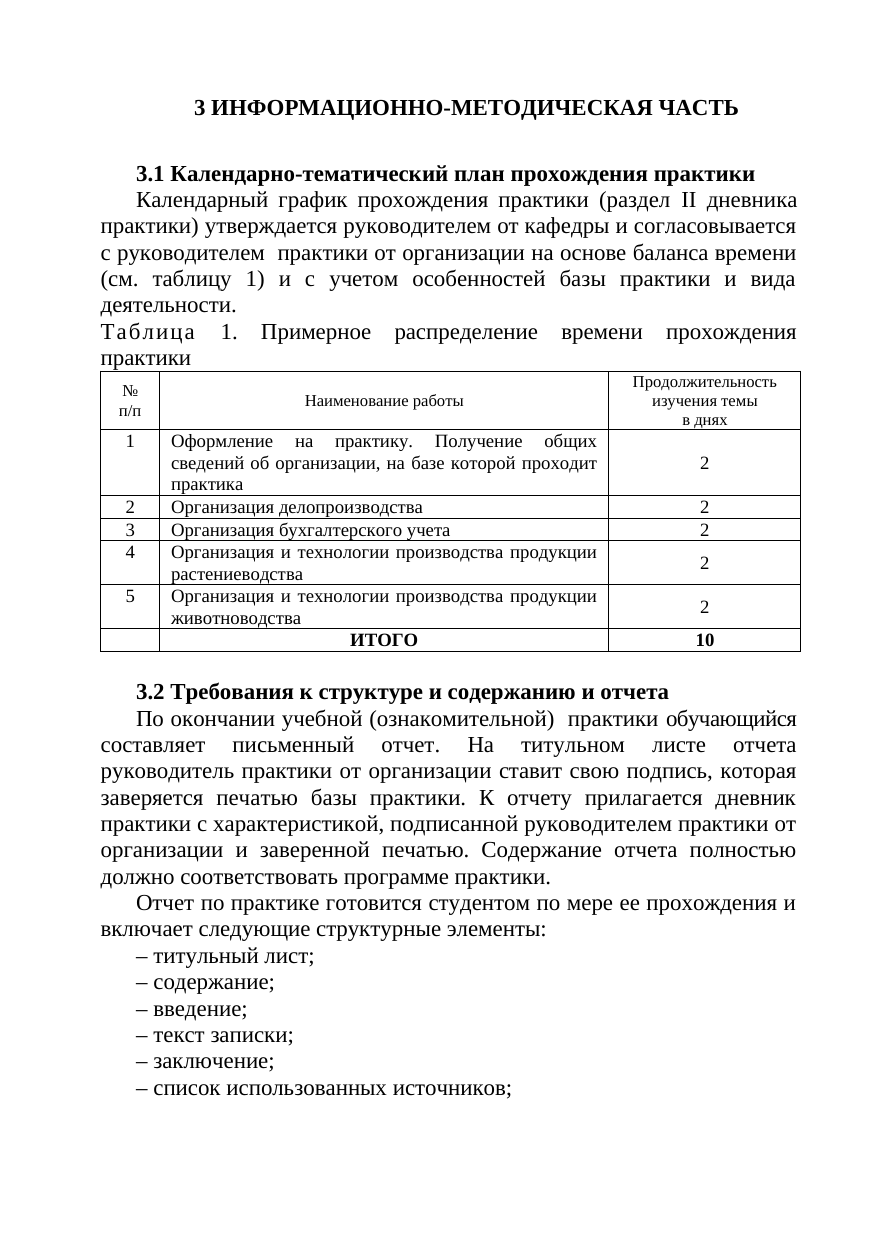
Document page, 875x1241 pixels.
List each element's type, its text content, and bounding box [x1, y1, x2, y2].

table_cell 2 [609, 519, 800, 540]
table_cell 4 [101, 541, 159, 584]
table_cell 5 [101, 585, 159, 628]
table_header Наименование работы [160, 372, 608, 429]
table_cell 2 [609, 430, 800, 495]
table_header Продолжительность изучения темы в днях [609, 372, 800, 429]
table_cell Оформление на практику. Получение общих сведений об организации, на базе которой проходит практика [160, 430, 608, 495]
table_cell 3 [101, 519, 159, 540]
table_cell 2 [609, 496, 800, 517]
text 3 ИНФОРМАЦИОННО-МЕТОДИЧЕСКАЯ ЧАСТЬ [100, 94, 797, 121]
table_header № п/п [101, 372, 159, 429]
text По окончании учебной (ознакомительной) практики обучающийся составляет письменный отчет. На титульном листе отчета руководитель практики от организации ставит свою подпись, которая заверяется печатью базы практики. К отчету прилагается дневник практики с характеристикой, подписанной руководителем практики от организации и заверенной печатью. Содержание отчета полностью должно соответствовать программе практики. [100, 705, 797, 889]
table_cell Организация и технологии производства продукции растениеводства [160, 541, 608, 584]
text Календарный график прохождения практики (раздел II дневника практики) утверждается руководителем от кафедры и согласовывается с руководителем практики от организации на основе баланса времени (см. таблицу 1) и с учетом особенностей базы практики и вида деятельности. [100, 186, 797, 318]
table_cell Организация делопроизводства [160, 496, 608, 517]
text 3.1 Календарно-тематический план прохождения практики [100, 160, 797, 186]
text Таблица 1. Примерное распределение времени прохождения практики [100, 318, 797, 371]
table_cell 2 [101, 496, 159, 517]
table_cell [101, 629, 159, 651]
table_cell 10 [609, 629, 800, 651]
table_cell 2 [609, 541, 800, 584]
table_cell Организация бухгалтерского учета [160, 519, 608, 540]
text – список использованных источников; [100, 1074, 797, 1100]
text 3.2 Требования к структуре и содержанию и отчета [100, 678, 797, 705]
text – содержание; [100, 968, 797, 994]
text – введение; [100, 994, 797, 1021]
table_cell 2 [609, 585, 800, 628]
table_cell Организация и технологии производства продукции животноводства [160, 585, 608, 628]
text – текст записки; [100, 1021, 797, 1047]
text Отчет по практике готовится студентом по мере ее прохождения и включает следующие структурные элементы: [100, 889, 797, 942]
table_cell ИТОГО [160, 629, 608, 651]
table_cell 1 [101, 430, 159, 495]
text – заключение; [100, 1047, 797, 1074]
text – титульный лист; [100, 942, 797, 968]
